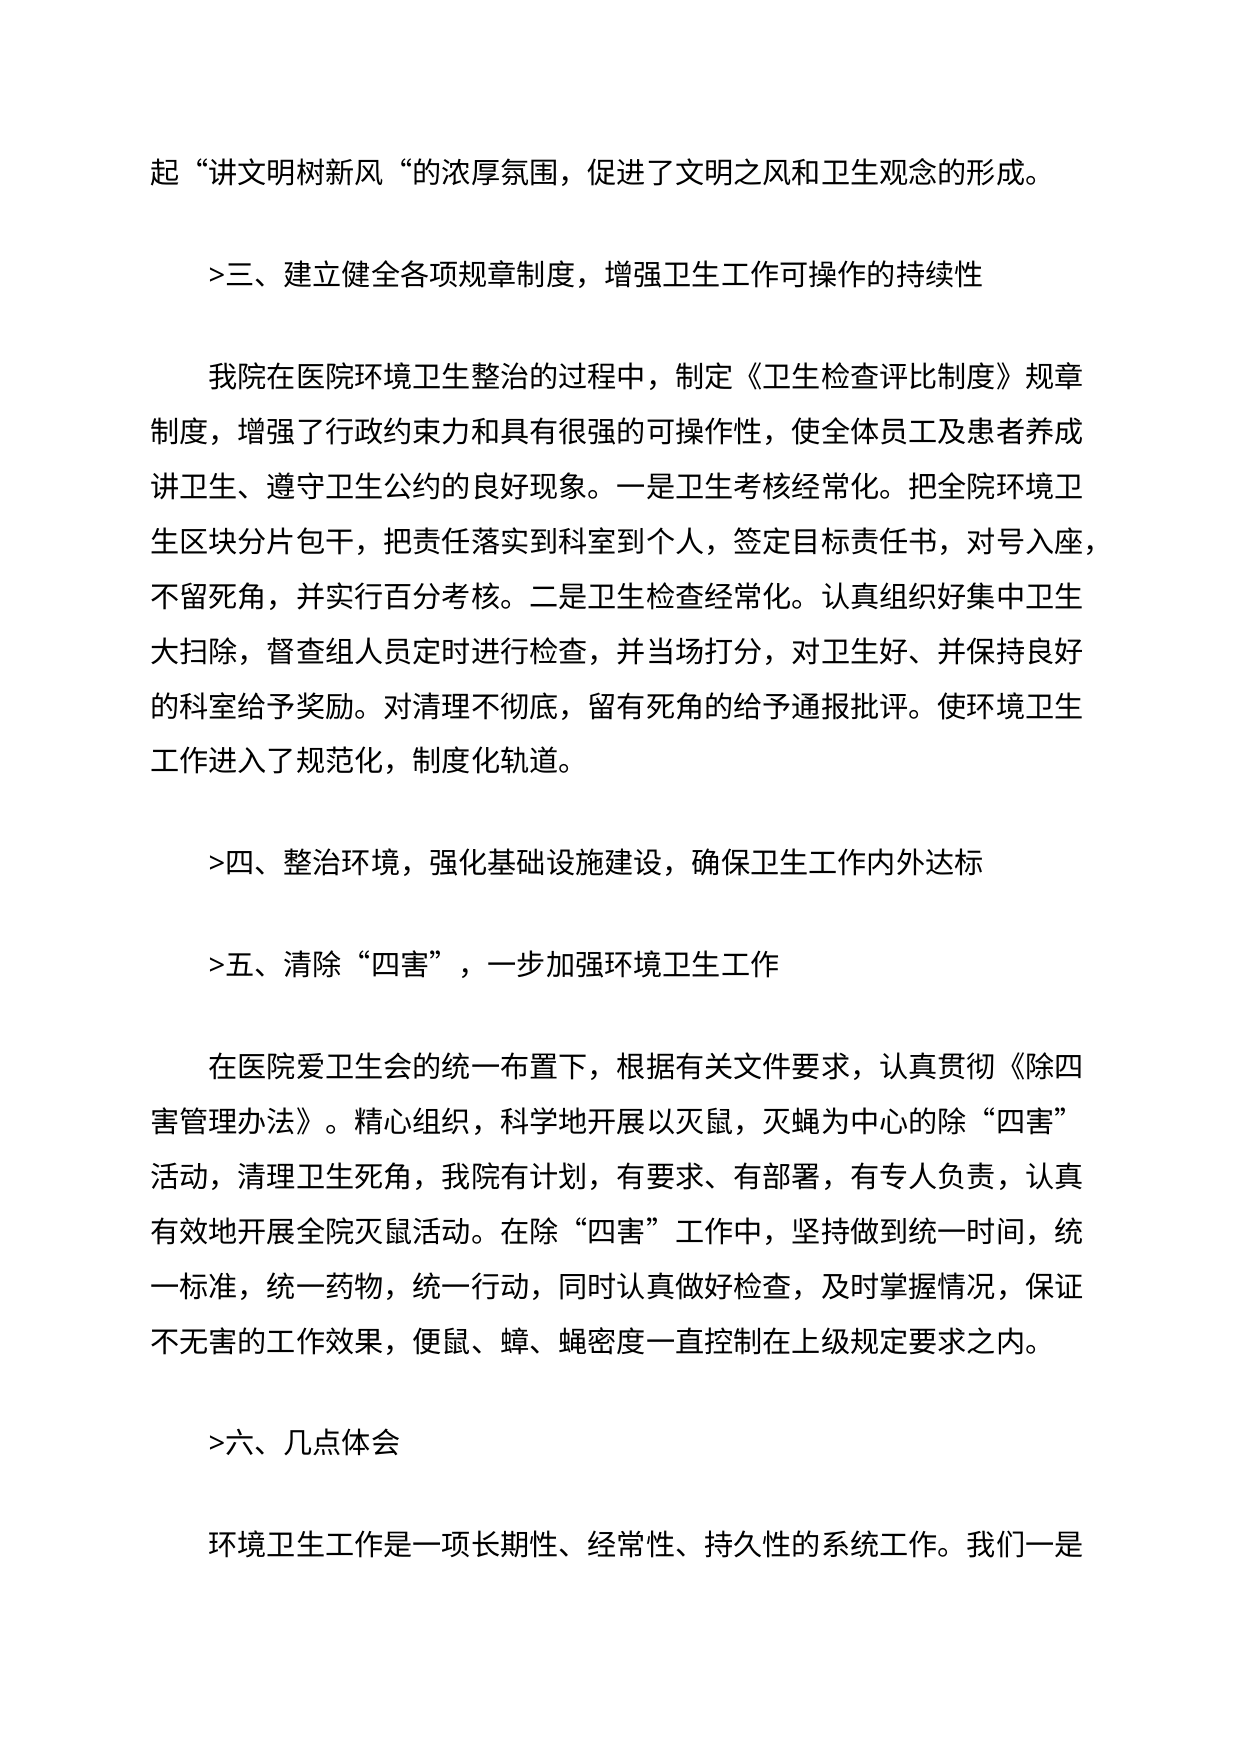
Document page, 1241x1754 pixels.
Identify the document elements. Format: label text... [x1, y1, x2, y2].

text >三、建立健全各项规章制度，增强卫生工作可操作的持续性 [150, 252, 1090, 294]
text >四、整治环境，强化基础设施建设，确保卫生工作内外达标 [150, 840, 1090, 882]
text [150, 1522, 1090, 1564]
text 在医院爱卫生会的统一布置下，根据有关文件要求，认真贯彻《除四害管理办法》。精心组织，科学地开展以灭鼠，灭蝇为中心的除“四害”活动，清理卫生死角，我院有计划，有要求、有部署，有专人负责，认真有效地开展全院灭鼠活动。在除“四害”工作中，坚持做到统一时间，统一标准，统一药物，统一行动，同时认真做好检查，及时掌握情况，保证不无害的工作效果，便鼠、蟑、蝇密度一直控制在上级规定要求之内。 [150, 1044, 1090, 1361]
text 我院在医院环境卫生整治的过程中，制定《卫生检查评比制度》规章制度，增强了行政约束力和具有很强的可操作性，使全体员工及患者养成讲卫生、遵守卫生公约的良好现象。一是卫生考核经常化。把全院环境卫生区块分片包干，把责任落实到科室到个人，签定目标责任书，对号入座，不留死角，并实行百分考核。二是卫生检查经常化。认真组织好集中卫生大扫除，督查组人员定时进行检查，并当场打分，对卫生好、并保持良好的科室给予奖励。对清理不彻底，留有死角的给予通报批评。使环境卫生工作进入了规范化，制度化轨道。 [150, 354, 1090, 780]
text >五、清除“四害”，一步加强环境卫生工作 [150, 942, 1090, 984]
text >六、几点体会 [150, 1420, 1090, 1462]
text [150, 150, 1090, 192]
